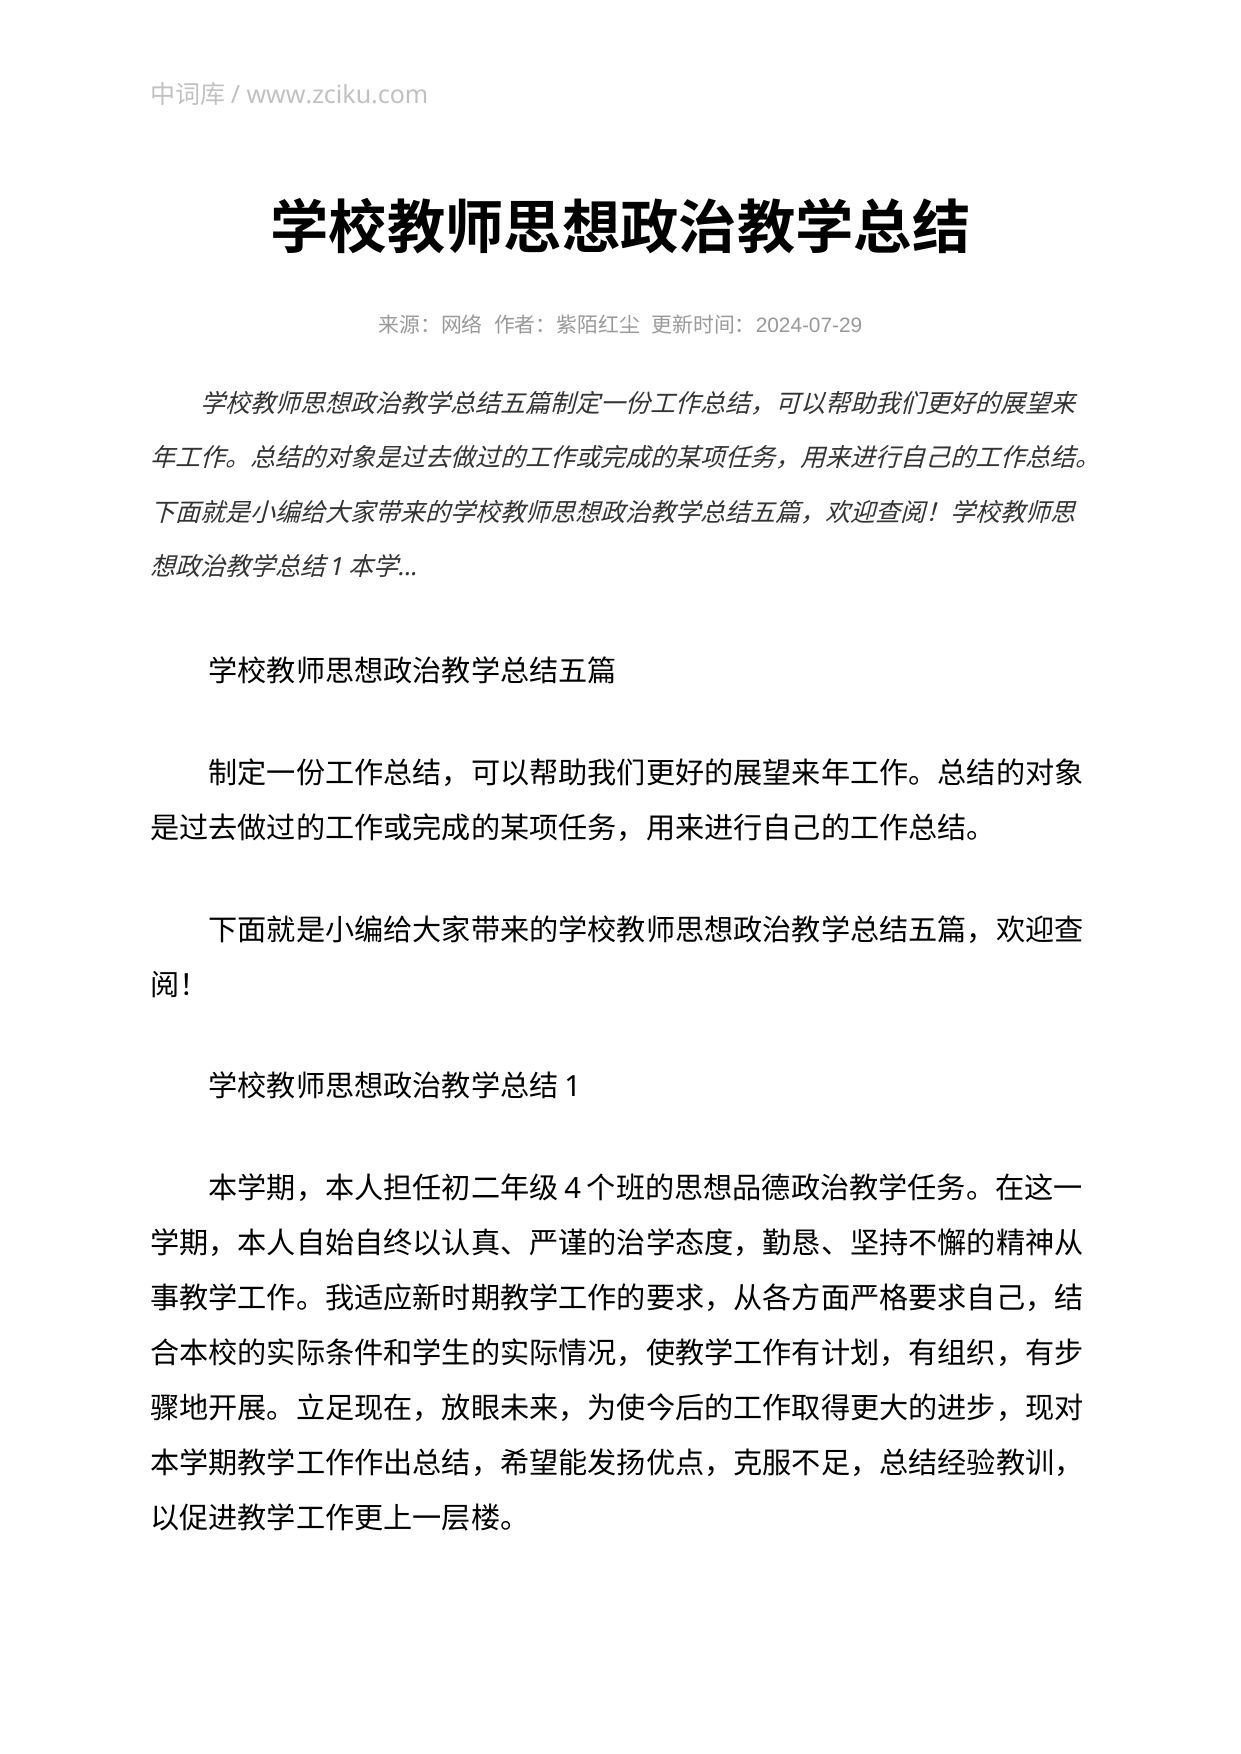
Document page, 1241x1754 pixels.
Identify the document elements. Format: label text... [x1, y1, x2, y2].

text 下面就是小编给大家带来的学校教师思想政治教学总结五篇，欢迎查阅！ [150, 906, 1090, 1003]
text 学校教师思想政治教学总结五篇 [150, 648, 1090, 690]
subtitle 学校教师思想政治教学总结 [150, 181, 1090, 266]
text 制定一份工作总结，可以帮助我们更好的展望来年工作。总结的对象是过去做过的工作或完成的某项任务，用来进行自己的工作总结。 [150, 749, 1090, 847]
text 学校教师思想政治教学总结1 [150, 1063, 1090, 1105]
text 学校教师思想政治教学总结五篇制定一份工作总结，可以帮助我们更好的展望来年工作。总结的对象是过去做过的工作或完成的某项任务，用来进行自己的工作总结。下面就是小编给大家带来的学校教师思想政治教学总结五篇，欢迎查阅！学校教师思想政治教学总结1本学... [150, 383, 1090, 583]
text 本学期，本人担任初二年级4个班的思想品德政治教学任务。在这一学期，本人自始自终以认真、严谨的治学态度，勤恳、坚持不懈的精神从事教学工作。我适应新时期教学工作的要求，从各方面严格要求自己，结合本校的实际条件和学生的实际情况，使教学工作有计划，有组织，有步骤地开展。立足现在，放眼未来，为使今后的工作取得更大的进步，现对本学期教学工作作出总结，希望能发扬优点，克服不足，总结经验教训，以促进教学工作更上一层楼。 [150, 1165, 1090, 1537]
text 来源：网络 作者：紫陌红尘 更新时间：2024-07-29 [150, 313, 1090, 337]
